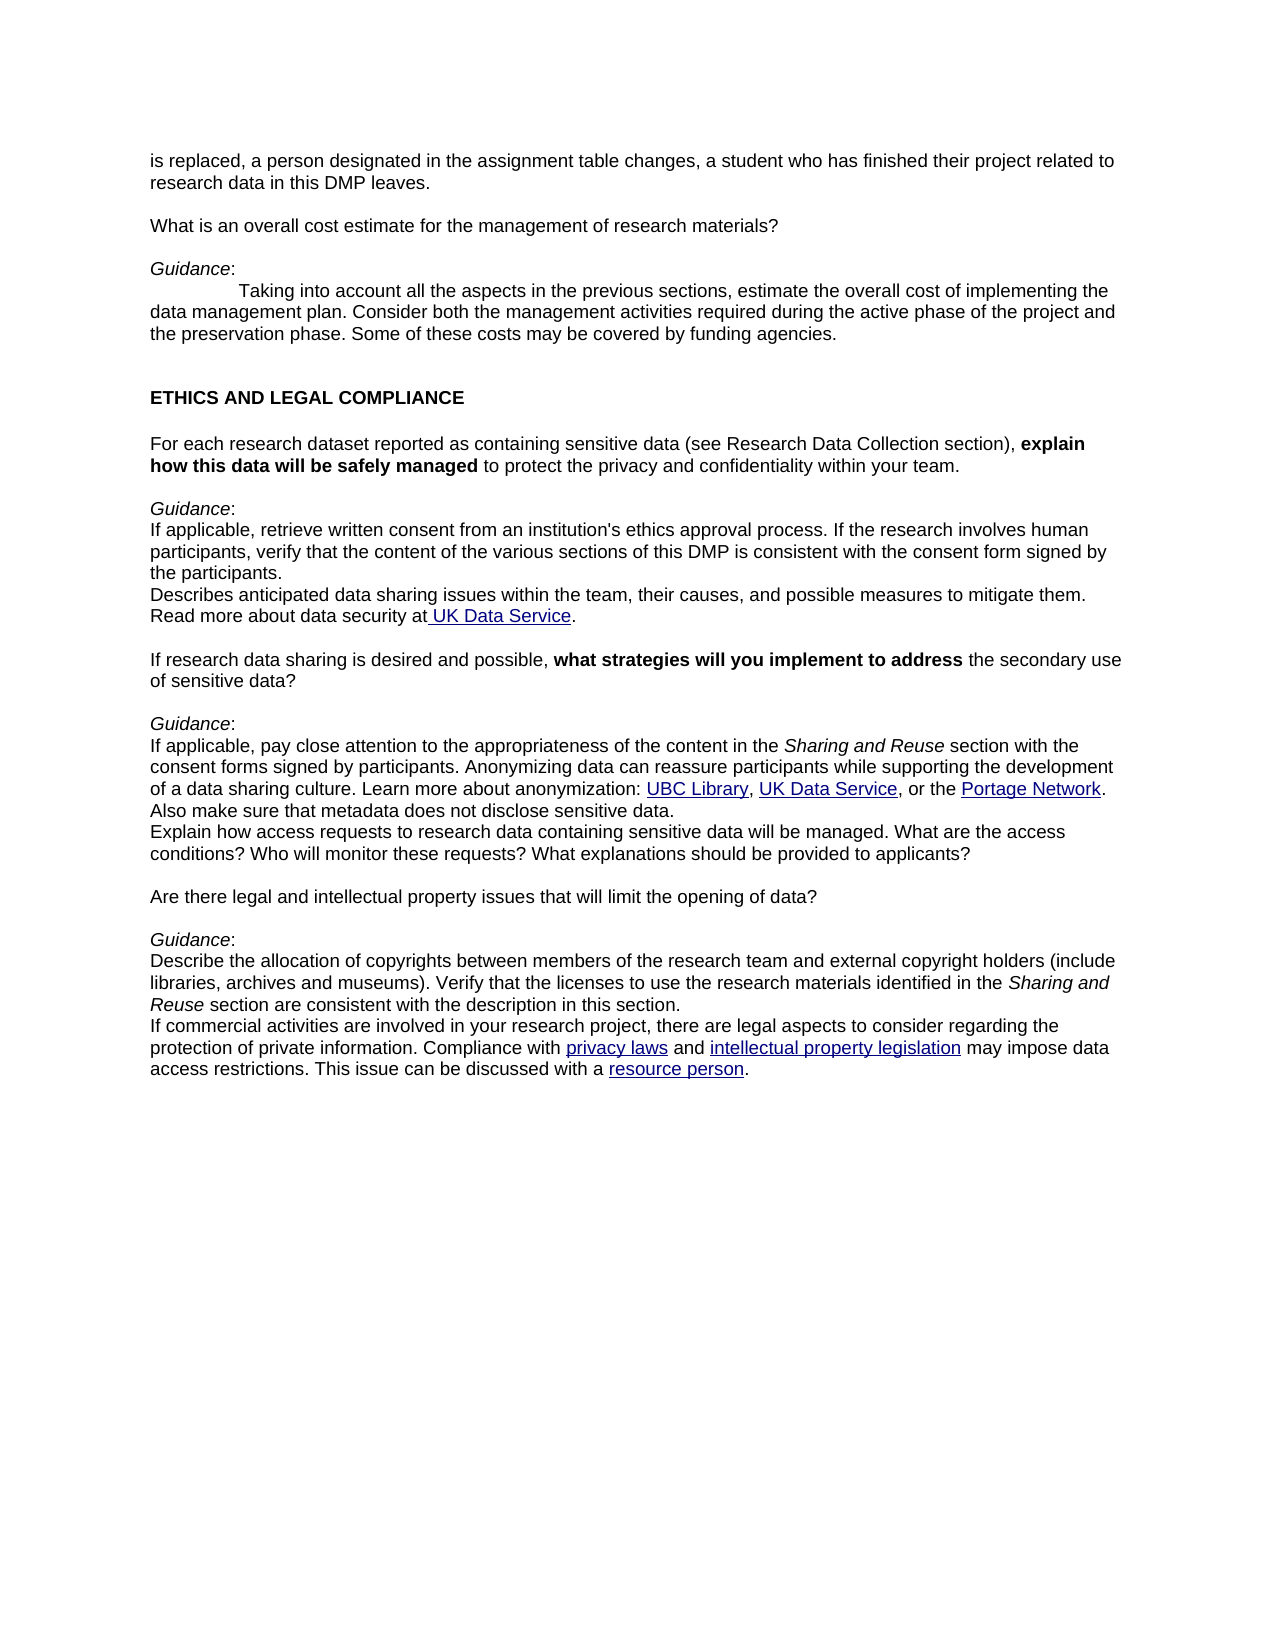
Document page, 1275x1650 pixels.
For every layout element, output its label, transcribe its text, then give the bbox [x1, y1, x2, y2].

text Explain how access requests to research data containing sensitive data will be managed. What are the access conditions? Who will monitor these requests? What explanations should be provided to applicants? [150, 821, 1125, 864]
subtitle Ethics and Legal Compliance [150, 386, 1125, 408]
text Describe the allocation of copyrights between members of the research team and external copyright holders (include libraries, archives and museums). Verify that the licenses to use the research materials identified in the Sharing and Reuse section are consistent with the description in this section. [150, 950, 1125, 1015]
text Guidance: [150, 258, 1125, 279]
text Also make sure that metadata does not disclose sensitive data. [150, 799, 1125, 821]
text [150, 150, 1125, 193]
text Guidance: [150, 929, 1125, 950]
text If applicable, pay close attention to the appropriateness of the content in the Sharing and Reuse section with the consent forms signed by participants. Anonymizing data can reassure participants while supporting the development of a data sharing culture. Learn more about anonymization: UBC Library, UK Data Service, or the Portage Network. [150, 735, 1125, 799]
text Are there legal and intellectual property issues that will limit the opening of data? [150, 886, 1125, 907]
text Describes anticipated data sharing issues within the team, their causes, and possible measures to mitigate them. Read more about data security at UK Data Service. [150, 584, 1125, 627]
text If commercial activities are involved in your research project, there are legal aspects to consider regarding the protection of private information. Compliance with privacy laws and intellectual property legislation may impose data access restrictions. This issue can be discussed with a resource person. [150, 1015, 1125, 1080]
text Taking into account all the aspects in the previous sections, estimate the overall cost of implementing the data management plan. Consider both the management activities required during the active phase of the project and the preservation phase. Some of these costs may be covered by funding agencies. [150, 279, 1125, 344]
text If research data sharing is desired and possible, what strategies will you implement to address the secondary use of sensitive data? [150, 648, 1125, 692]
text What is an overall cost estimate for the management of research materials? [150, 215, 1125, 236]
text Guidance: [150, 713, 1125, 735]
text If applicable, retrieve written consent from an institution's ethics approval process. If the research involves human participants, verify that the content of the various sections of this DMP is consistent with the consent form signed by the participants. [150, 519, 1125, 584]
text For each research dataset reported as containing sensitive data (see Research Data Collection section), explain how this data will be safely managed to protect the privacy and confidentiality within your team. [150, 433, 1125, 476]
text Guidance: [150, 497, 1125, 519]
